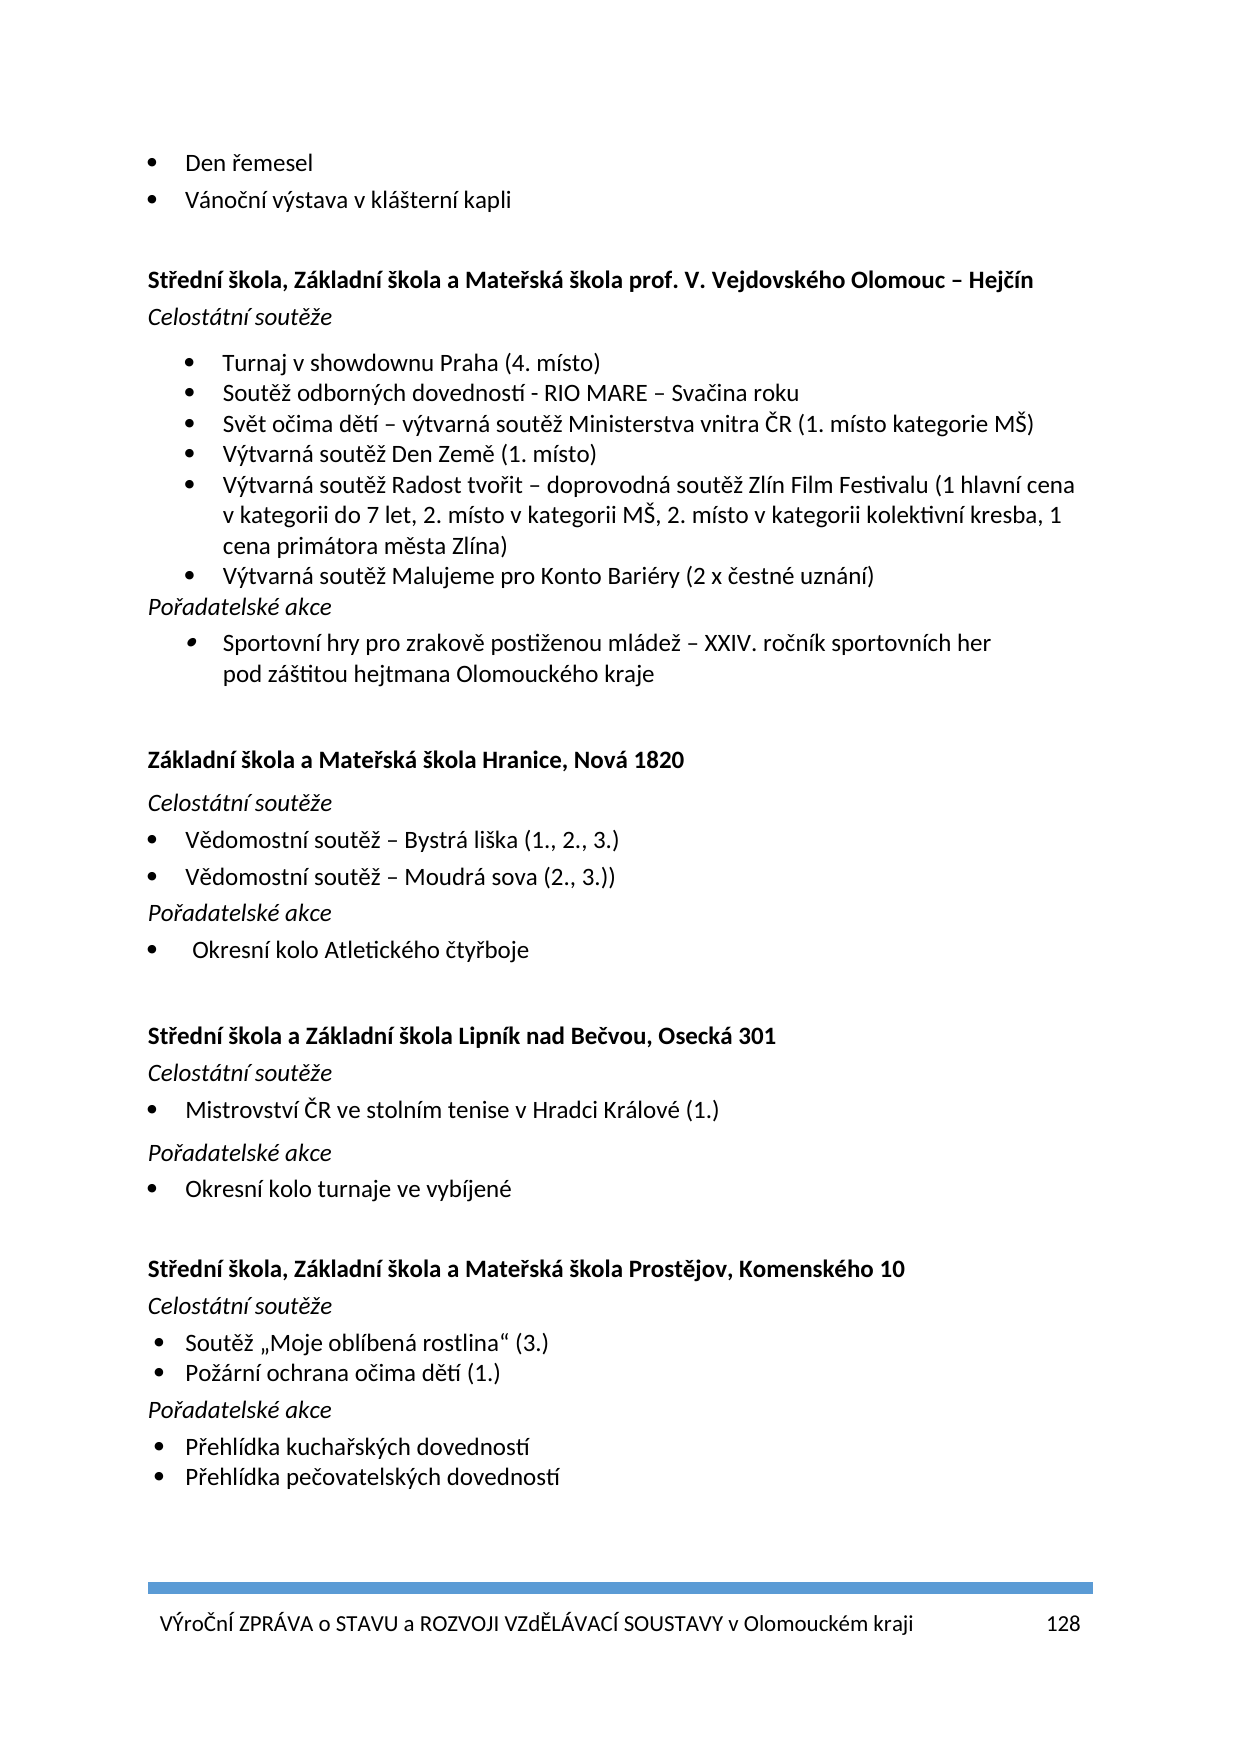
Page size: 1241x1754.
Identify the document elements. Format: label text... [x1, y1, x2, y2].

list Okresní kolo turnaje ve vybíjené [148, 1174, 1093, 1204]
text Pořadatelské akce [148, 897, 1093, 928]
list Mistrovství ČR ve stolním tenise v Hradci Králové (1.) [148, 1094, 1093, 1124]
list Požární ochrana očima dětí (1.) [154, 1357, 1093, 1388]
list Okresní kolo Atletického čtyřboje [148, 934, 1093, 965]
list Přehlídka pečovatelských dovedností [154, 1462, 1093, 1492]
list Soutěž „Moje oblíbená rostlina“ (3.) [154, 1327, 1093, 1357]
list Vánoční výstava v klášterní kapli [148, 184, 1093, 215]
list Vědomostní soutěž – Moudrá sova (2., 3.)) [148, 861, 1093, 891]
text Základní škola a Mateřská škola Hranice, Nová 1820 [148, 744, 1093, 775]
list Výtvarná soutěž Radost tvořit – doprovodná soutěž Zlín Film Festivalu (1 hlavní cena v kategorii do 7 let, 2. místo v kategorii MŠ, 2. místo v kategorii kolektivní kresba, 1 cena primátora města Zlína) [185, 469, 1093, 560]
list Vědomostní soutěž – Bystrá liška (1., 2., 3.) [148, 824, 1093, 854]
text Celostátní soutěže [148, 301, 1093, 331]
list Svět očima dětí – výtvarná soutěž Ministerstva vnitra ČR (1. místo kategorie MŠ) [185, 408, 1093, 438]
text Střední škola, Základní škola a Mateřská škola Prostějov, Komenského 10 [148, 1253, 1093, 1284]
text Celostátní soutěže [148, 1057, 1093, 1088]
list Sportovní hry pro zrakově postiženou mládež – XXIV. ročník sportovních her pod záštitou hejtmana Olomouckého kraje [185, 628, 1093, 689]
text Pořadatelské akce [148, 1394, 1093, 1425]
list Výtvarná soutěž Malujeme pro Konto Bariéry (2 x čestné uznání) [185, 560, 1093, 591]
text Pořadatelské akce [148, 591, 1093, 621]
list Turnaj v showdownu Praha (4. místo) [185, 347, 1093, 377]
text Střední škola a Základní škola Lipník nad Bečvou, Osecká 301 [148, 1020, 1093, 1051]
text Celostátní soutěže [148, 787, 1093, 818]
list Přehlídka kuchařských dovedností [154, 1431, 1093, 1462]
text Celostátní soutěže [148, 1290, 1093, 1321]
text Střední škola, Základní škola a Mateřská škola prof. V. Vejdovského Olomouc – Hejčín [148, 264, 1093, 295]
text Pořadatelské akce [148, 1137, 1093, 1167]
list Den řemesel [148, 148, 1093, 178]
list Výtvarná soutěž Den Země (1. místo) [185, 438, 1093, 469]
list Soutěž odborných dovedností - RIO MARE – Svačina roku [185, 377, 1093, 408]
